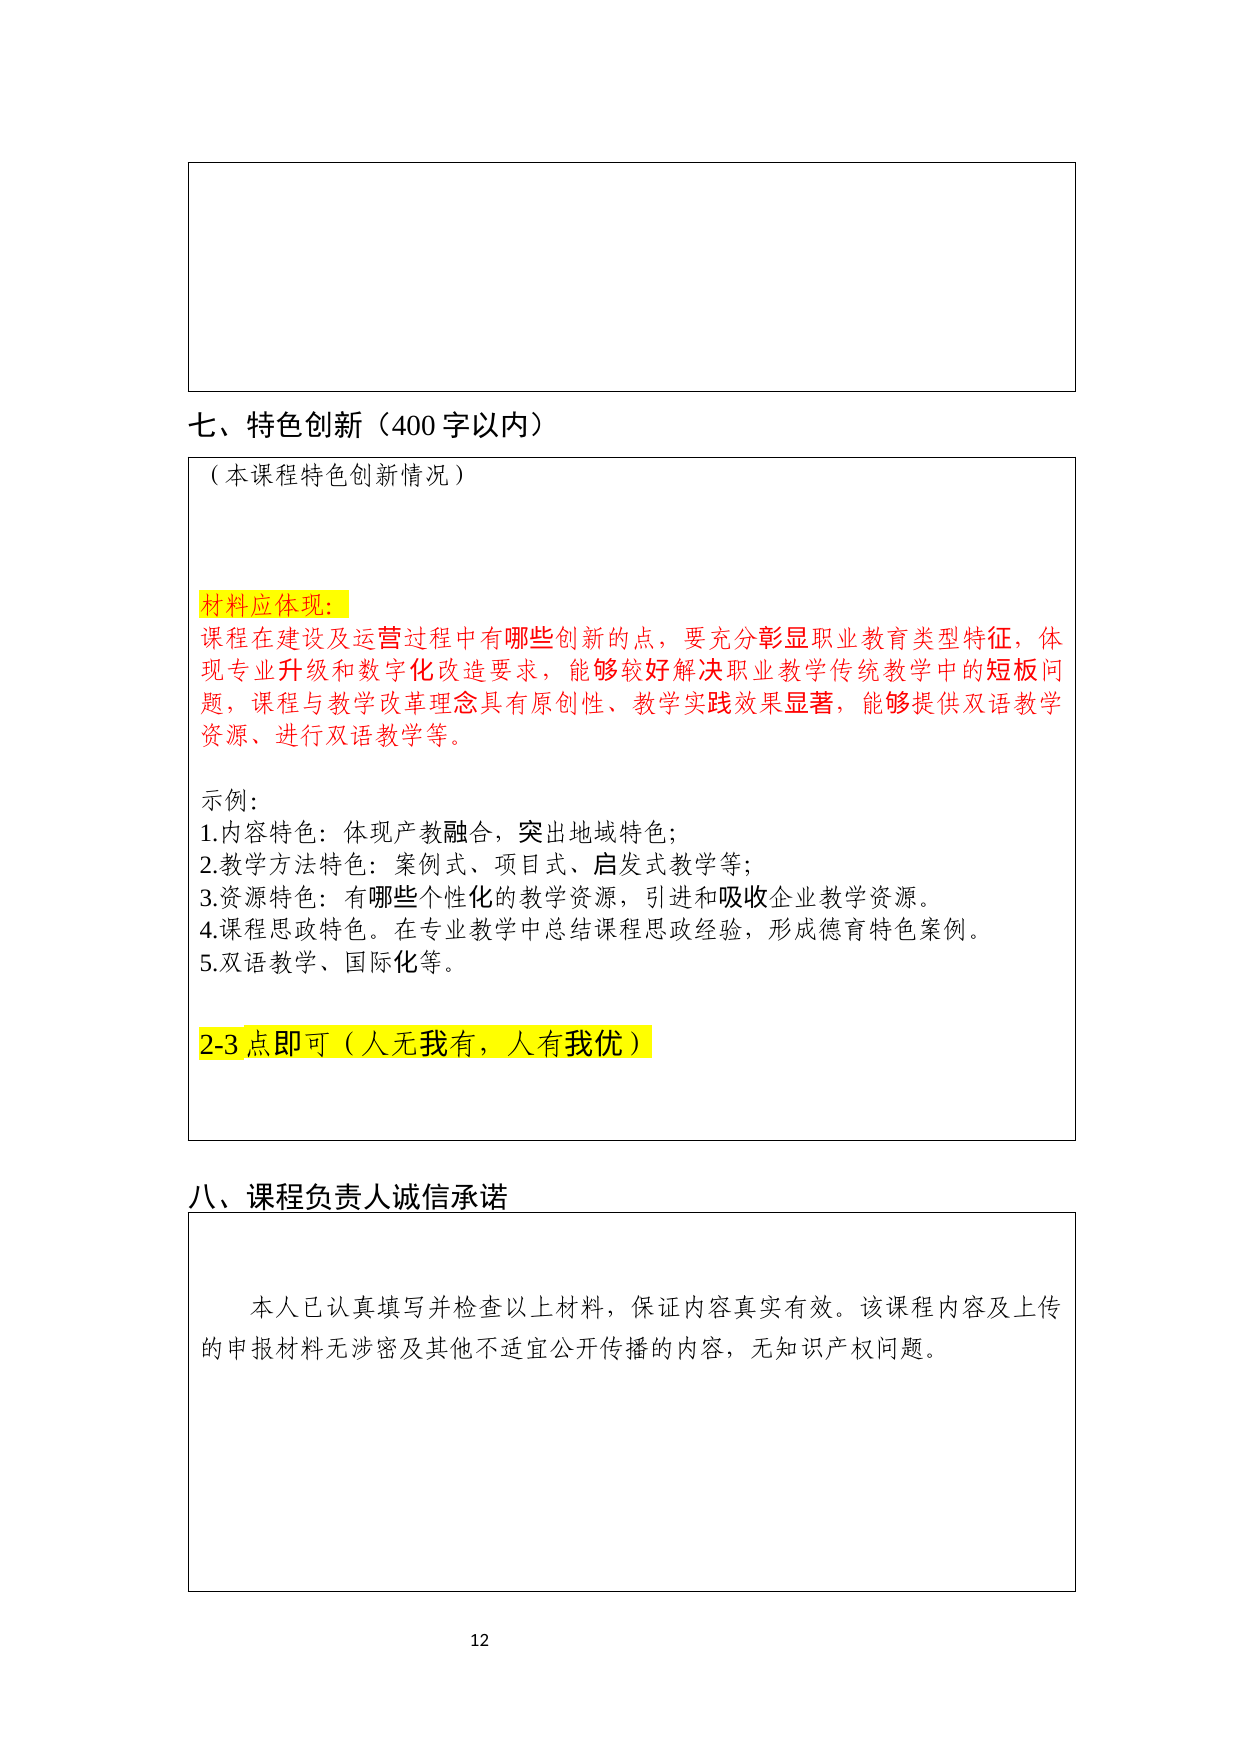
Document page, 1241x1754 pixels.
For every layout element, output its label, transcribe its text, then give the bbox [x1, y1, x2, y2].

list 八、课程负责人诚信承诺 [187, 1177, 1053, 1212]
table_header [189, 1213, 1075, 1591]
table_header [189, 163, 1075, 391]
table_header （本课程特色创新情况） 材料应体现： 课程在建设及运营过程中有哪些创新的点，要充分彰显职业教育类型特征，体现专业升级和数字化改造要求，能够较好解决职业教学传统教学中的短板问题，课程与教学改革理念具有原创性、教学实践效果显著，能够提供双语教学资源、进行双语教学等。 示例： 1.内容特色：体现产教融合，突出地域特色； 2.教学方法特色：案例式、项目式、启发式教学等； 3.资源特色：有哪些个性化的教学资源，引进和吸收企业教学资源。 4.课程思政特色。在专业教学中总结课程思政经验，形成德育特色案例。 5.双语教学、国际化等。 2-3点即可（人无我有，人有我优） [189, 458, 1075, 1140]
list 七、特色创新（400字以内） [187, 392, 1053, 457]
